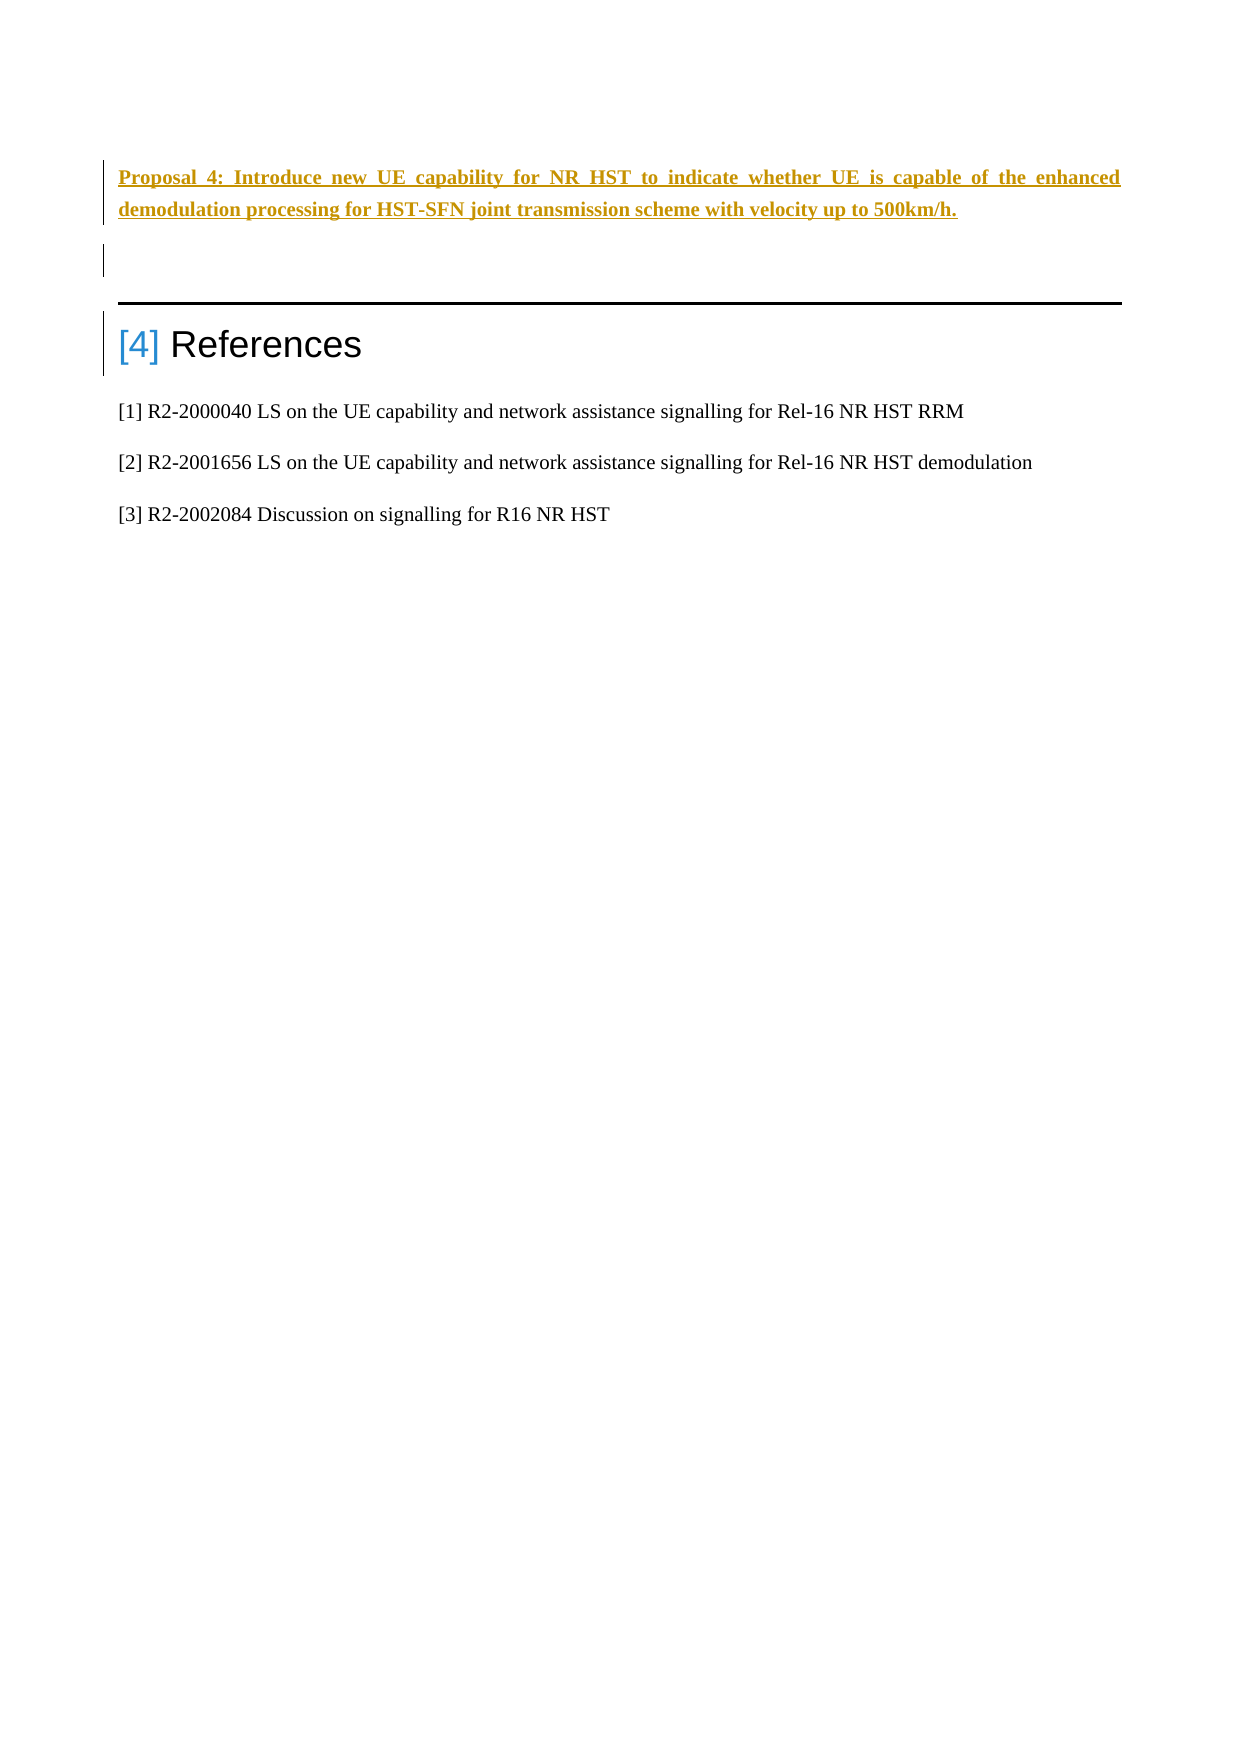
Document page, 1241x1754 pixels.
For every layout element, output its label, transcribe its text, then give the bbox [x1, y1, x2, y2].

text [2] R2-2001656 LS on the UE capability and network assistance signalling for Rel-16 NR HST demodulation [118, 446, 1122, 478]
text [3] R2-2002084 Discussion on signalling for R16 NR HST [118, 497, 1122, 530]
text [1] R2-2000040 LS on the UE capability and network assistance signalling for Rel-16 NR HST RRM [118, 395, 1122, 427]
subtitle References [118, 305, 1122, 376]
